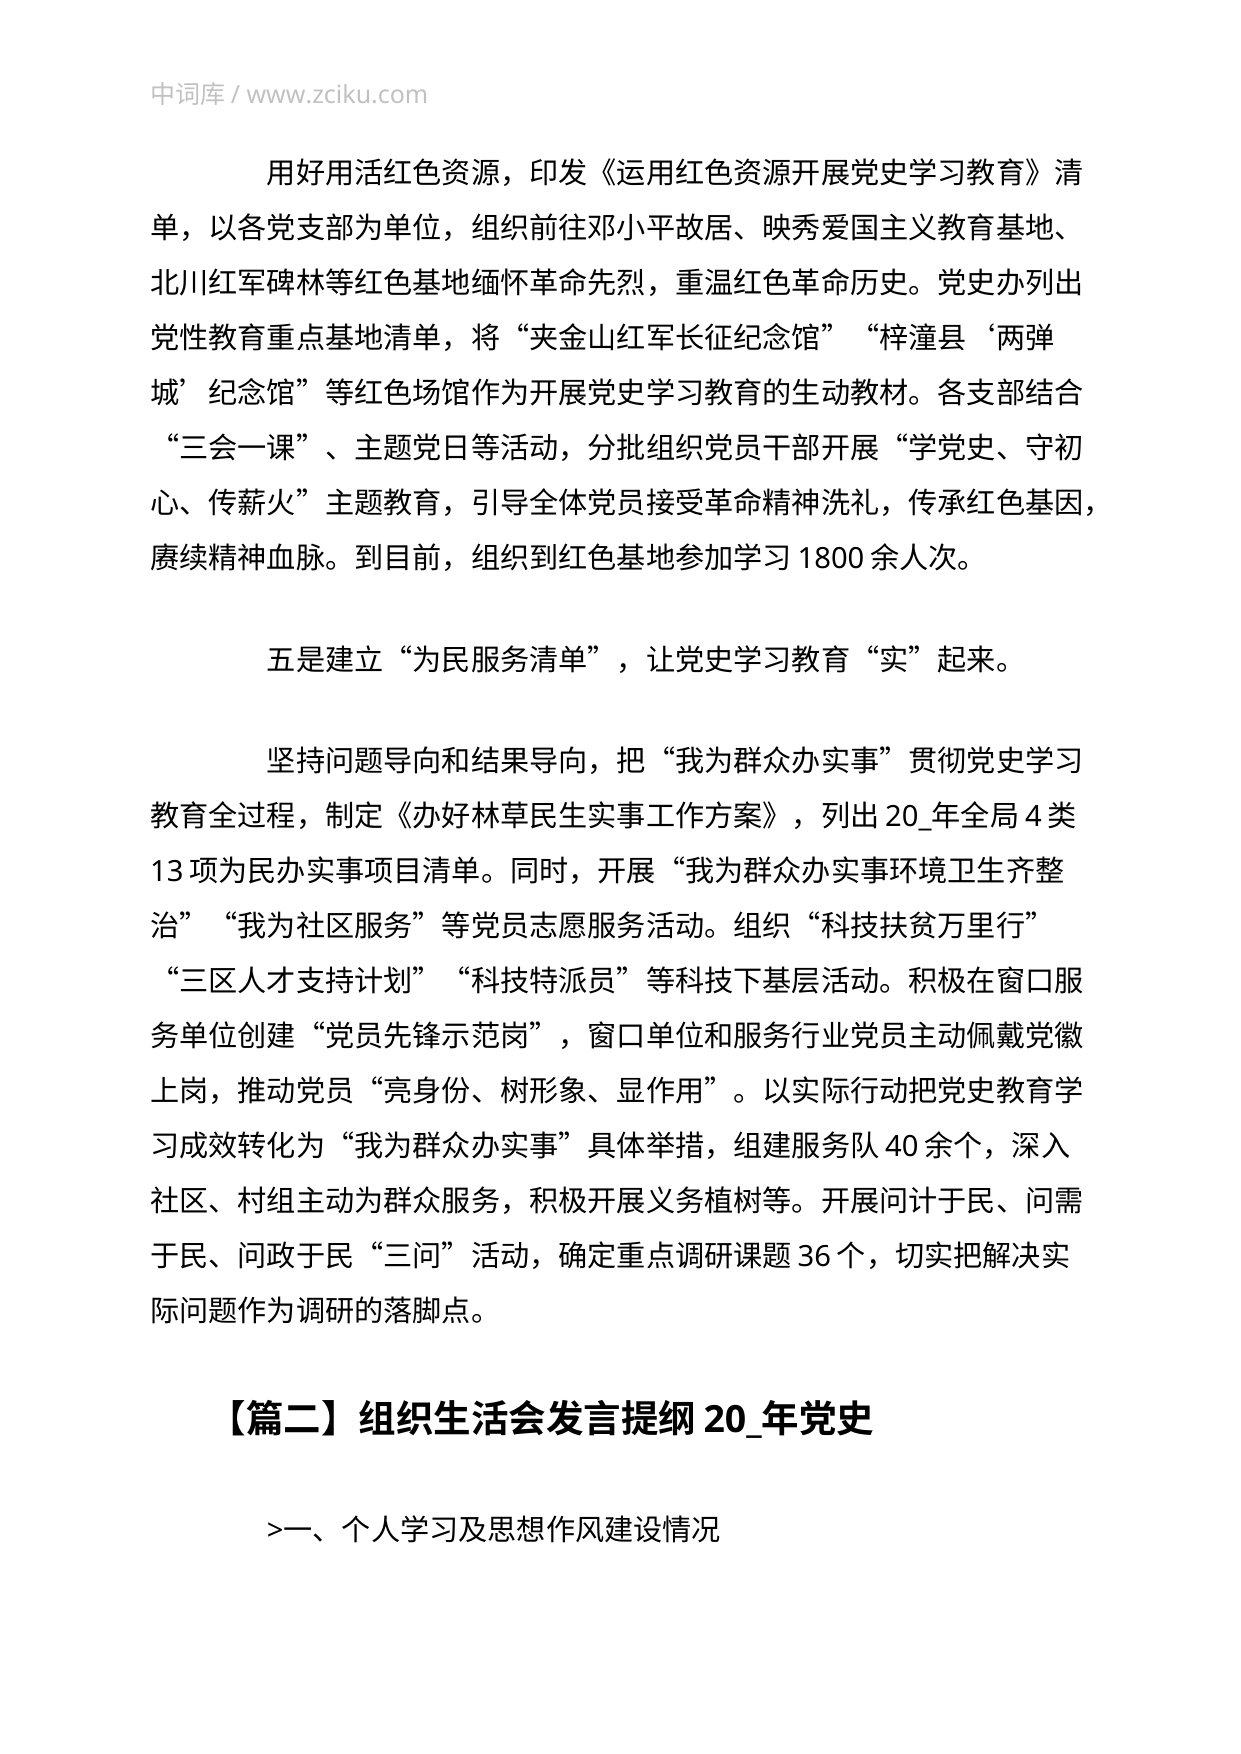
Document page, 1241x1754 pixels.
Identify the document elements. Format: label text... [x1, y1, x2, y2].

text 【篇二】组织生活会发言提纲20_年党史 [150, 1389, 1090, 1444]
text 用好用活红色资源，印发《运用红色资源开展党史学习教育》清单，以各党支部为单位，组织前往邓小平故居、映秀爱国主义教育基地、北川红军碑林等红色基地缅怀革命先烈，重温红色革命历史。党史办列出党性教育重点基地清单，将“夹金山红军长征纪念馆”“梓潼县‘两弹城’纪念馆”等红色场馆作为开展党史学习教育的生动教材。各支部结合“三会一课”、主题党日等活动，分批组织党员干部开展“学党史、守初心、传薪火”主题教育，引导全体党员接受革命精神洗礼，传承红色基因，赓续精神血脉。到目前，组织到红色基地参加学习1800余人次。 [150, 150, 1090, 577]
text 五是建立“为民服务清单”，让党史学习教育“实”起来。 [150, 636, 1090, 678]
text 坚持问题导向和结果导向，把“我为群众办实事”贯彻党史学习教育全过程，制定《办好林草民生实事工作方案》，列出20_年全局4类13项为民办实事项目清单。同时，开展“我为群众办实事环境卫生齐整治”“我为社区服务”等党员志愿服务活动。组织“科技扶贫万里行”“三区人才支持计划”“科技特派员”等科技下基层活动。积极在窗口服务单位创建“党员先锋示范岗”，窗口单位和服务行业党员主动佩戴党徽上岗，推动党员“亮身份、树形象、显作用”。以实际行动把党史教育学习成效转化为“我为群众办实事”具体举措，组建服务队40余个，深入社区、村组主动为群众服务，积极开展义务植树等。开展问计于民、问需于民、问政于民“三问”活动，确定重点调研课题36个，切实把解决实际问题作为调研的落脚点。 [150, 738, 1090, 1330]
text >一、个人学习及思想作风建设情况 [150, 1507, 1090, 1549]
